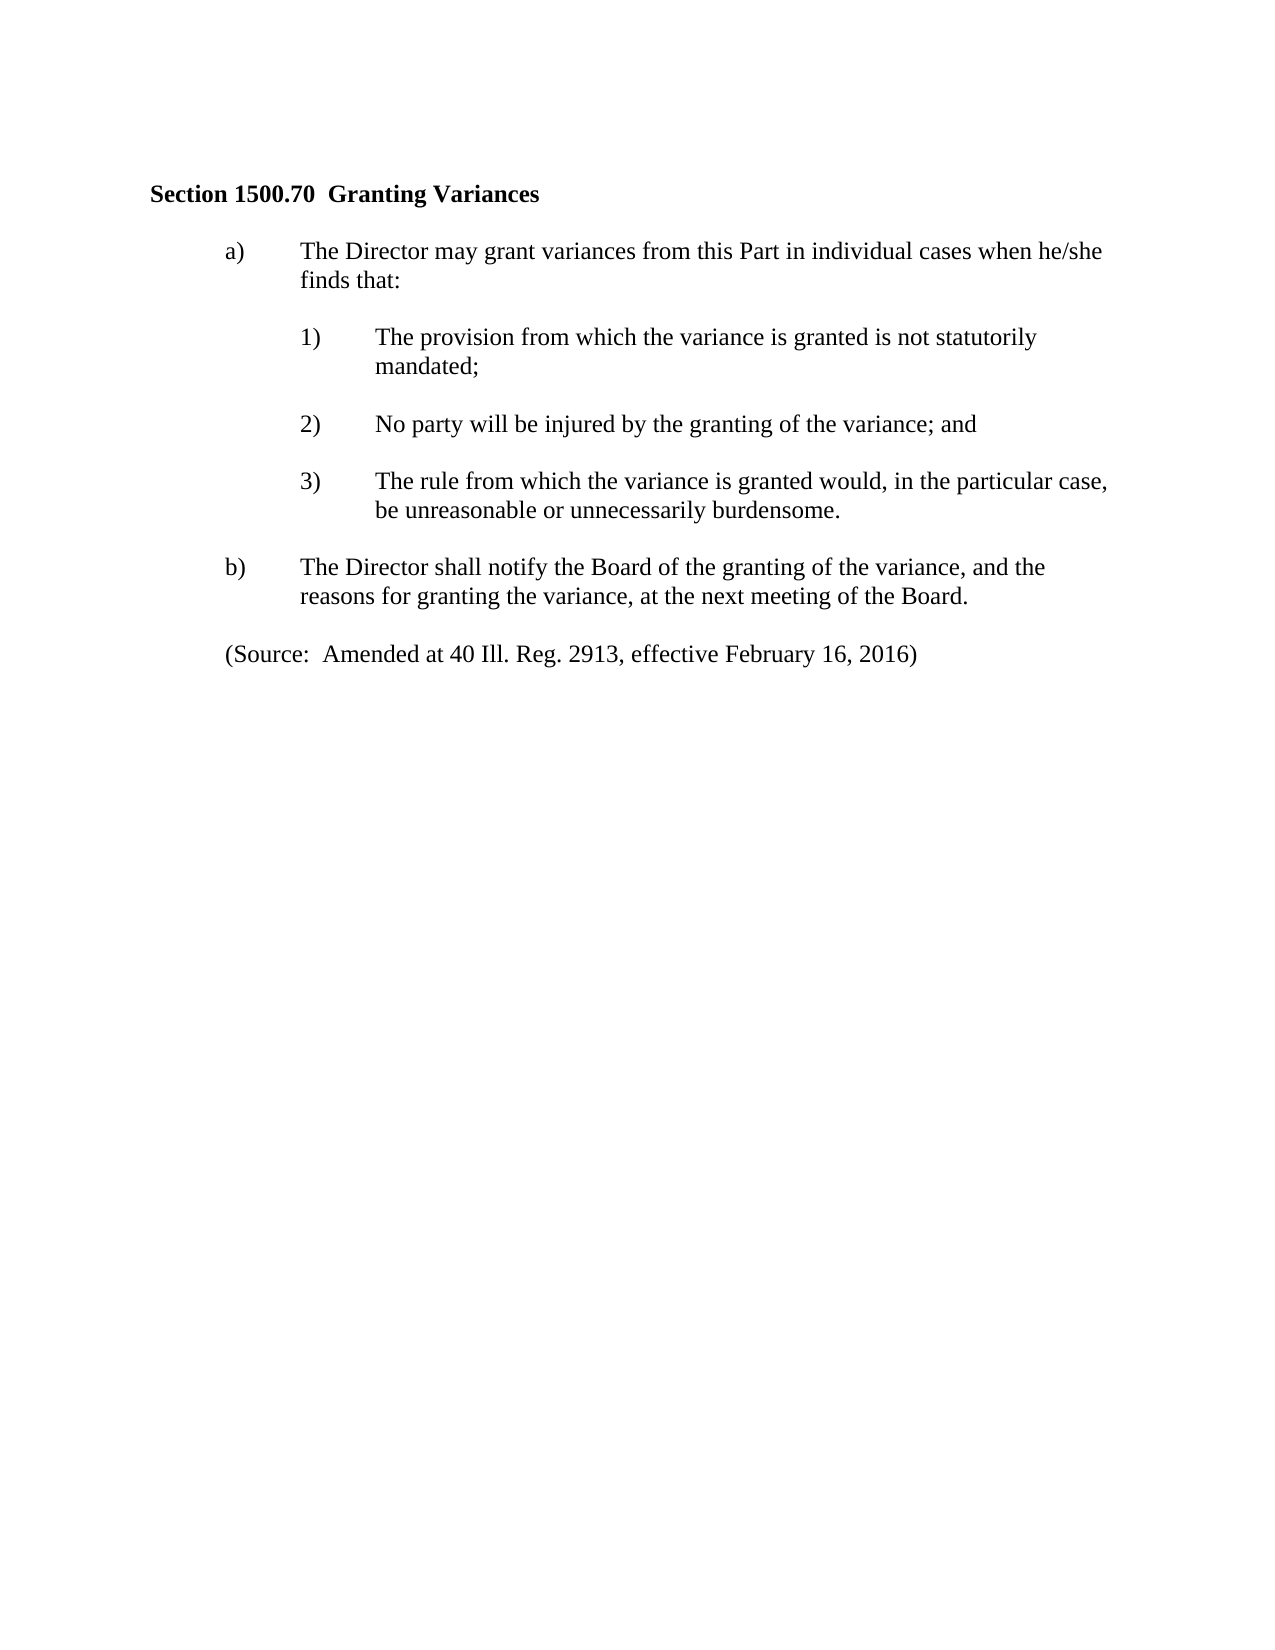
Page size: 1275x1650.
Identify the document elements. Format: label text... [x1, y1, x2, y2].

text b) The Director shall notify the Board of the granting of the variance, and the reasons for granting the variance, at the next meeting of the Board. [225, 552, 1125, 610]
text 3) The rule from which the variance is granted would, in the particular case, be unreasonable or unnecessarily burdensome. [300, 466, 1125, 524]
text (Source: Amended at 40 Ill. Reg. 2913, effective February 16, 2016) [225, 639, 1125, 667]
text a) The Director may grant variances from this Part in individual cases when he/she finds that: [225, 236, 1125, 294]
text 1) The provision from which the variance is granted is not statutorily mandated; [300, 322, 1125, 380]
text 2) No party will be injured by the granting of the variance; and [300, 409, 1125, 437]
text Section 1500.70 Granting Variances [150, 179, 1125, 207]
